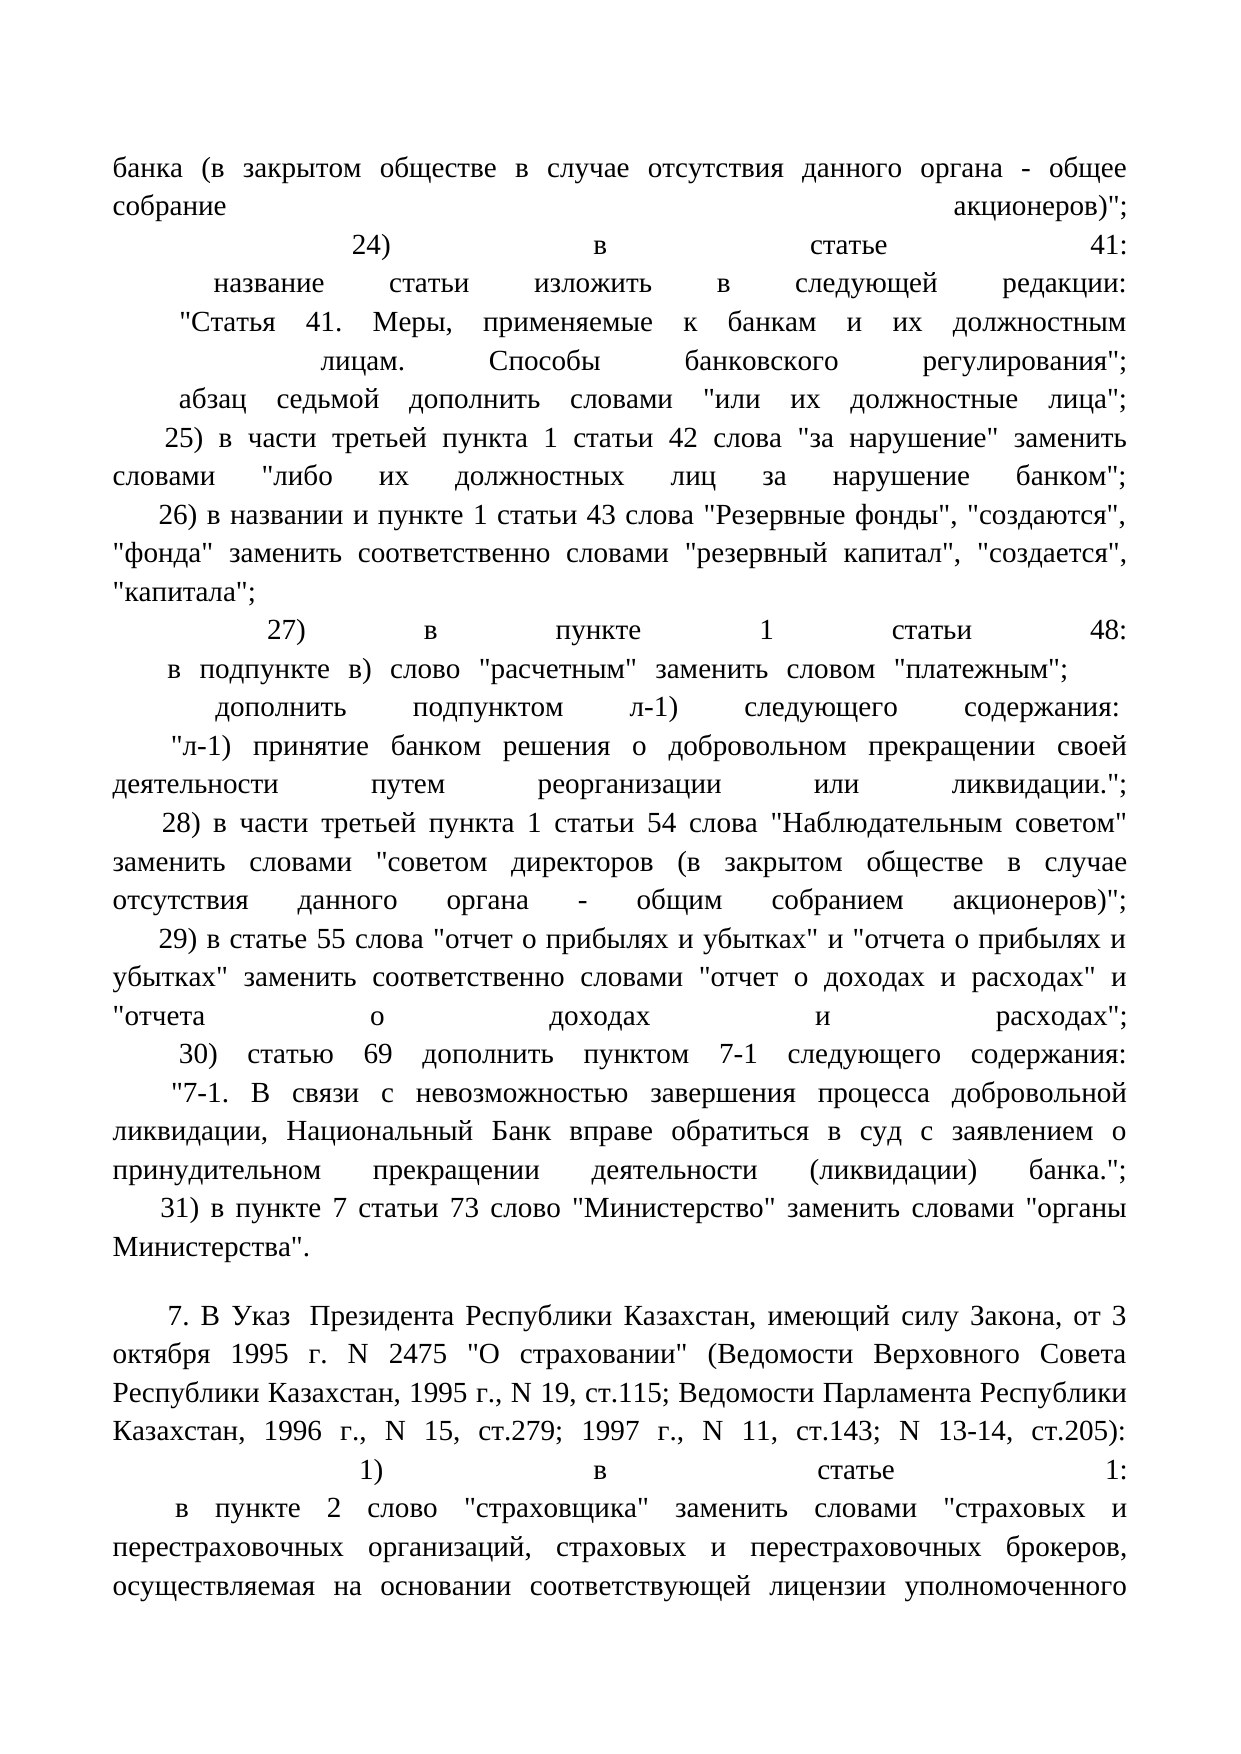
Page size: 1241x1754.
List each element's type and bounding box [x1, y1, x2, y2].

text [112, 150, 1128, 1263]
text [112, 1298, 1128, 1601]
